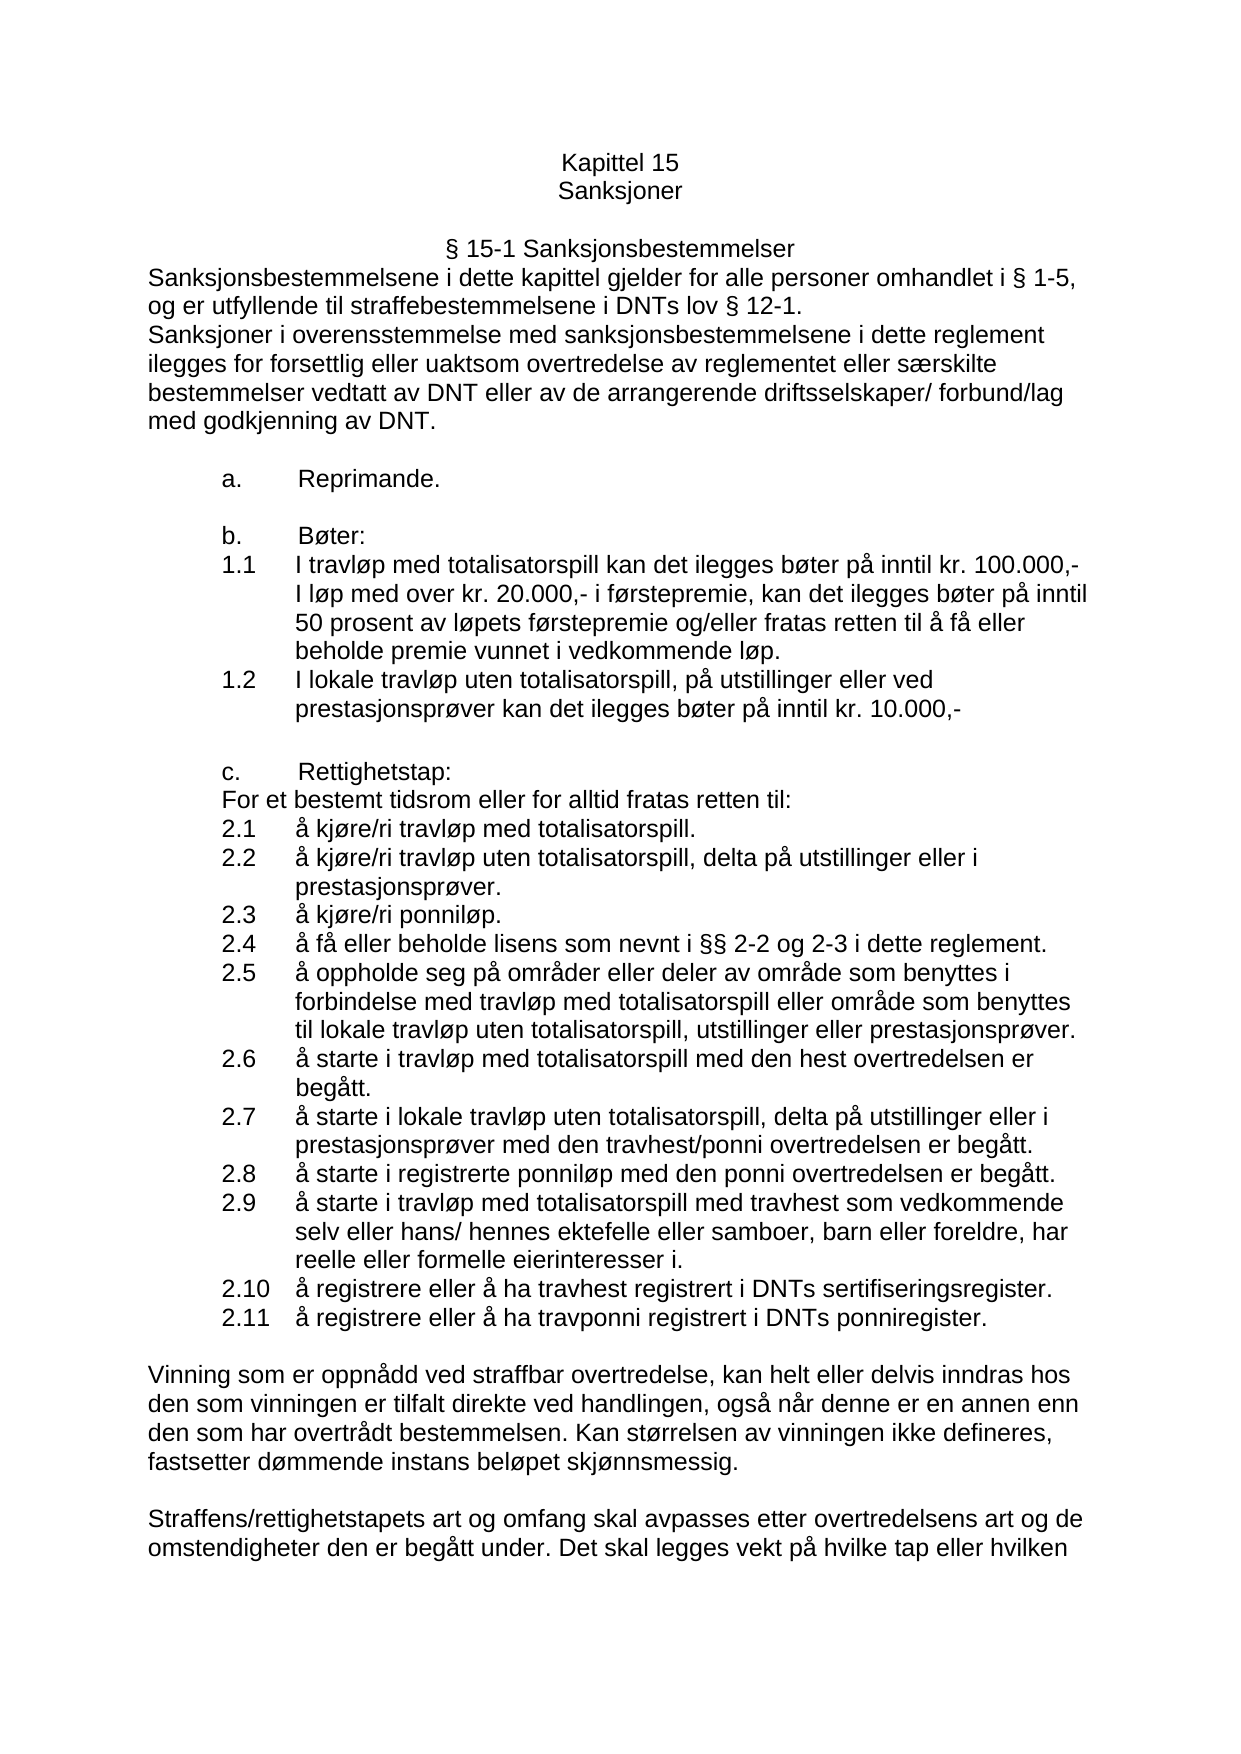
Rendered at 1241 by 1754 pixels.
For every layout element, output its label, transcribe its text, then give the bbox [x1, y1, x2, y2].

list Rettighetstap: [221, 757, 1093, 785]
text 2.7 å starte i lokale travløp uten totalisatorspill, delta på utstillinger eller i prestasjonsprøver med den travhest/ponni overtredelsen er begått. [221, 1102, 1093, 1159]
text Sanksjoner i overensstemmelse med sanksjonsbestemmelsene i dette reglement ilegges for forsettlig eller uaktsom overtredelse av reglementet eller særskilte bestemmelser vedtatt av DNT eller av de arrangerende driftsselskaper/ forbund/lag med godkjenning av DNT. [148, 320, 1093, 435]
text 2.1 å kjøre/ri travløp med totalisatorspill. [221, 814, 1093, 843]
text Vinning som er oppnådd ved straffbar overtredelse, kan helt eller delvis inndras hos den som vinningen er tilfalt direkte ved handlingen, også når denne er en annen enn den som har overtrådt bestemmelsen. Kan størrelsen av vinningen ikke defineres, fastsetter dømmende instans beløpet skjønnsmessig. [148, 1360, 1093, 1475]
text 2.9 å starte i travløp med totalisatorspill med travhest som vedkommende selv eller hans/ hennes ektefelle eller samboer, barn eller foreldre, har reelle eller formelle eierinteresser i. [221, 1188, 1093, 1274]
text For et bestemt tidsrom eller for alltid fratas retten til: [221, 785, 1093, 814]
text I løp med over kr. 20.000,- i førstepremie, kan det ilegges bøter på inntil 50 prosent av løpets førstepremie og/eller fratas retten til å få eller beholde premie vunnet i vedkommende løp. [295, 579, 1093, 665]
text 2.4 å få eller beholde lisens som nevnt i §§ 2-2 og 2-3 i dette reglement. [221, 929, 1093, 958]
text Sanksjoner [148, 176, 1093, 205]
text 2.6 å starte i travløp med totalisatorspill med den hest overtredelsen er begått. [221, 1044, 1093, 1102]
text § 15-1 Sanksjonsbestemmelser [148, 234, 1093, 263]
text 2.3 å kjøre/ri ponniløp. [221, 900, 1093, 929]
text 2.5 å oppholde seg på områder eller deler av område som benyttes i forbindelse med travløp med totalisatorspill eller område som benyttes til lokale travløp uten totalisatorspill, utstillinger eller prestasjonsprøver. [221, 958, 1093, 1044]
text Kapittel 15 [148, 148, 1093, 176]
text 1.1 I travløp med totalisatorspill kan det ilegges bøter på inntil kr. 100.000,- [221, 550, 1093, 579]
text Sanksjonsbestemmelsene i dette kapittel gjelder for alle personer omhandlet i § 1-5, og er utfyllende til straffebestemmelsene i DNTs lov § 12-1. [148, 263, 1093, 320]
text 1.2 I lokale travløp uten totalisatorspill, på utstillinger eller ved prestasjonsprøver kan det ilegges bøter på inntil kr. 10.000,- [221, 665, 1093, 723]
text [148, 1504, 1093, 1562]
list Reprimande. [221, 464, 1093, 493]
text 2.11 å registrere eller å ha travponni registrert i DNTs ponniregister. [221, 1303, 1093, 1332]
text 2.10 å registrere eller å ha travhest registrert i DNTs sertifiseringsregister. [221, 1274, 1093, 1303]
text 2.8 å starte i registrerte ponniløp med den ponni overtredelsen er begått. [221, 1159, 1093, 1188]
text 2.2 å kjøre/ri travløp uten totalisatorspill, delta på utstillinger eller i prestasjonsprøver. [221, 843, 1093, 900]
list Bøter: [221, 521, 1093, 550]
